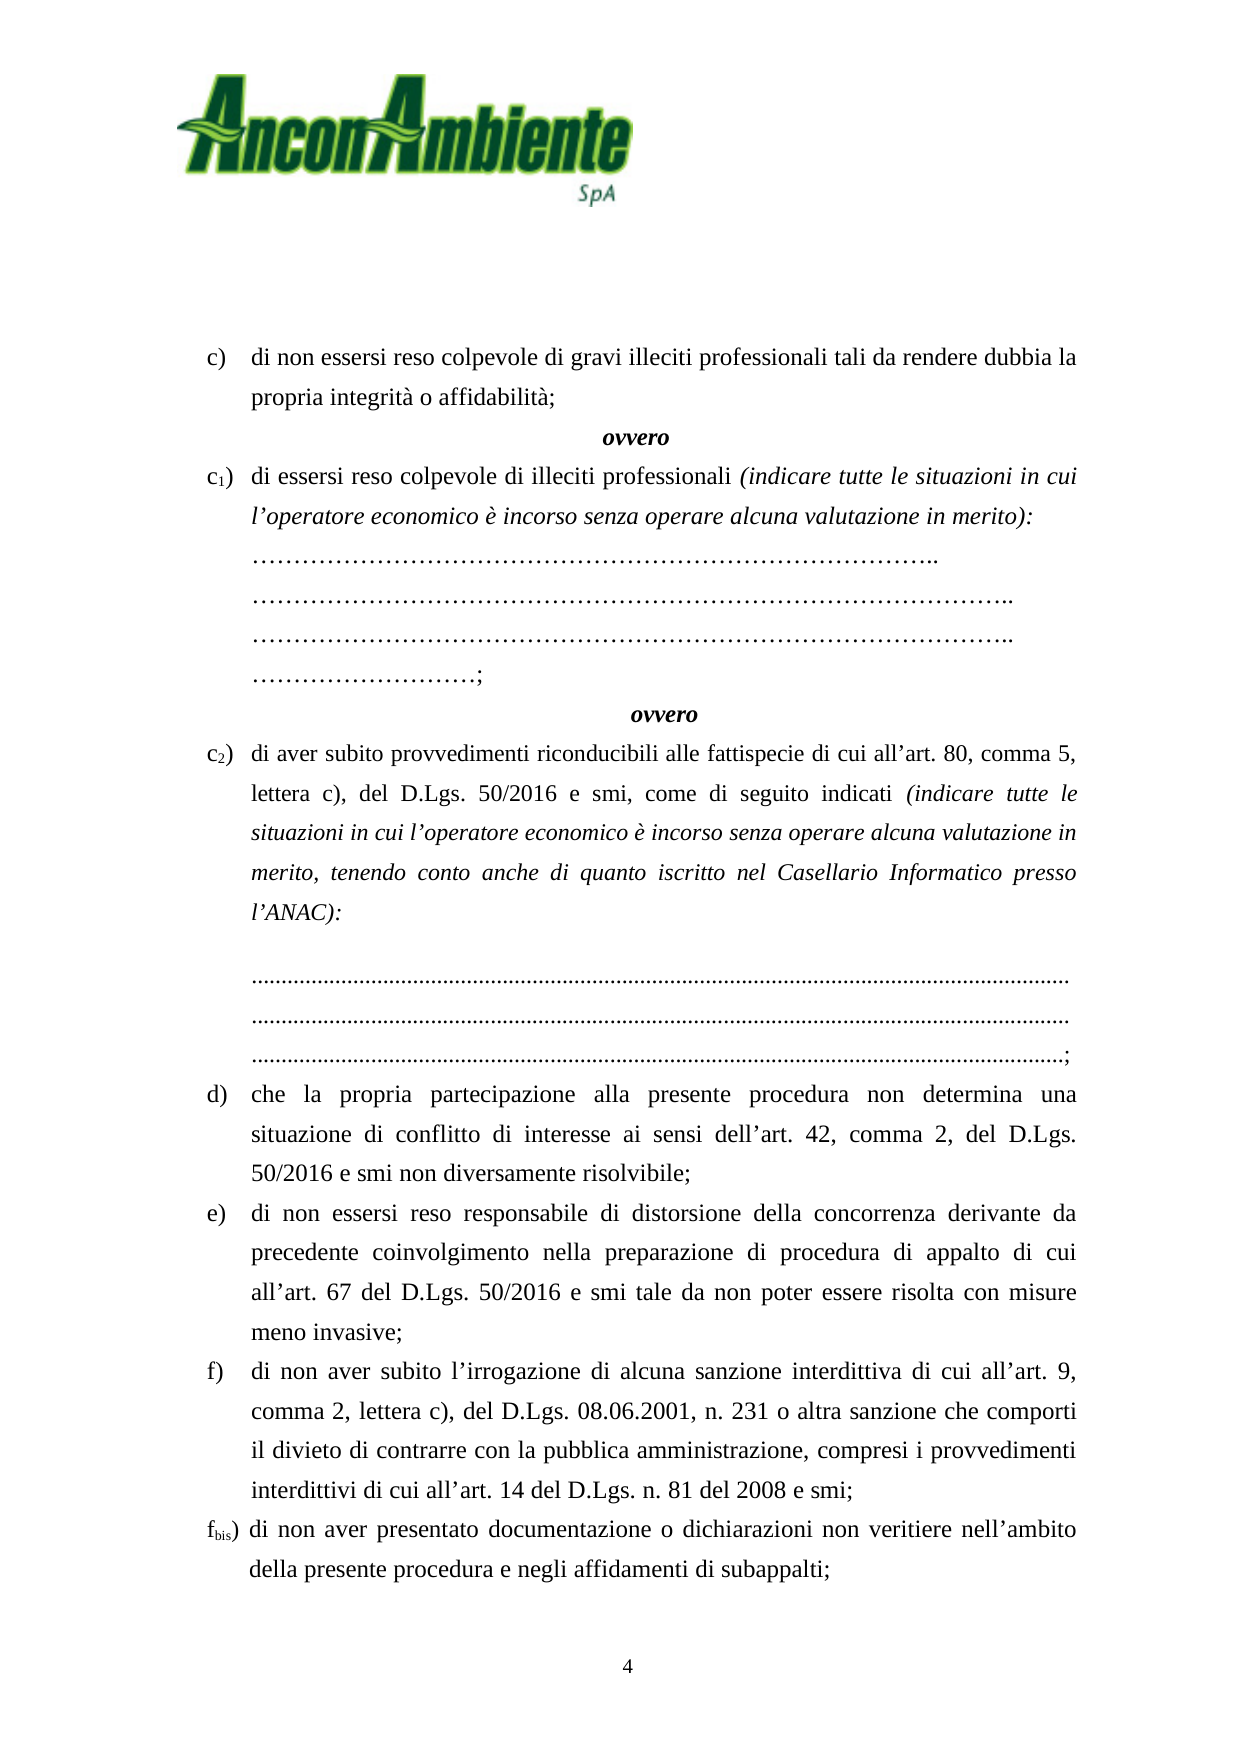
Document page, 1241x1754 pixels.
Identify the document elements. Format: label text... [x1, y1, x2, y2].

text ovvero [251, 690, 1078, 730]
text c1) di essersi reso colpevole di illeciti professionali (indicare tutte le situazioni in cui l’operatore economico è incorso senza operare alcuna valutazione in merito): [207, 453, 1078, 532]
list di non aver subito l’irrogazione di alcuna sanzione interdittiva di cui all’art. 9, comma 2, lettera c), del D.Lgs. 08.06.2001, n. 231 o altra sanzione che comporti il divieto di contrarre con la pubblica amministrazione, compresi i provvedimenti interdittivi di cui all’art. 14 del D.Lgs. n. 81 del 2008 e smi; [207, 1348, 1078, 1506]
picture [177, 74, 633, 207]
list di non essersi reso colpevole di gravi illeciti professionali tali da rendere dubbia la propria integrità o affidabilità; [207, 334, 1078, 413]
list che la propria partecipazione alla presente procedura non determina una situazione di conflitto di interesse ai sensi dell’art. 42, comma 2, del D.Lgs. 50/2016 e smi non diversamente risolvibile; [207, 1071, 1078, 1189]
list di non essersi reso responsabile di distorsione della concorrenza derivante da precedente coinvolgimento nella preparazione di procedura di appalto di cui all’art. 67 del D.Lgs. 50/2016 e smi tale da non poter essere risolta con misure meno invasive; [207, 1189, 1078, 1348]
text ………………………………………………………………………..………………………………………………………………………………..………………………………………………………………………………..………………………; [251, 532, 1078, 690]
text ovvero [177, 413, 1063, 453]
text c2) di aver subito provvedimenti riconducibili alle fattispecie di cui all’art. 80, comma 5, lettera c), del D.Lgs. 50/2016 e smi, come di seguito indicati (indicare tutte le situazioni in cui l’operatore economico è incorso senza operare alcuna valutazione in merito, tenendo conto anche di quanto iscritto nel Casellario Informatico presso l’ANAC): [207, 730, 1078, 928]
text ..........................................................................................................................................................................................................................................................................................................................................................................................................................; [207, 928, 1078, 1071]
text fbis) di non aver presentato documentazione o dichiarazioni non veritiere nell’ambito della presente procedura e negli affidamenti di subappalti; [207, 1506, 1078, 1585]
